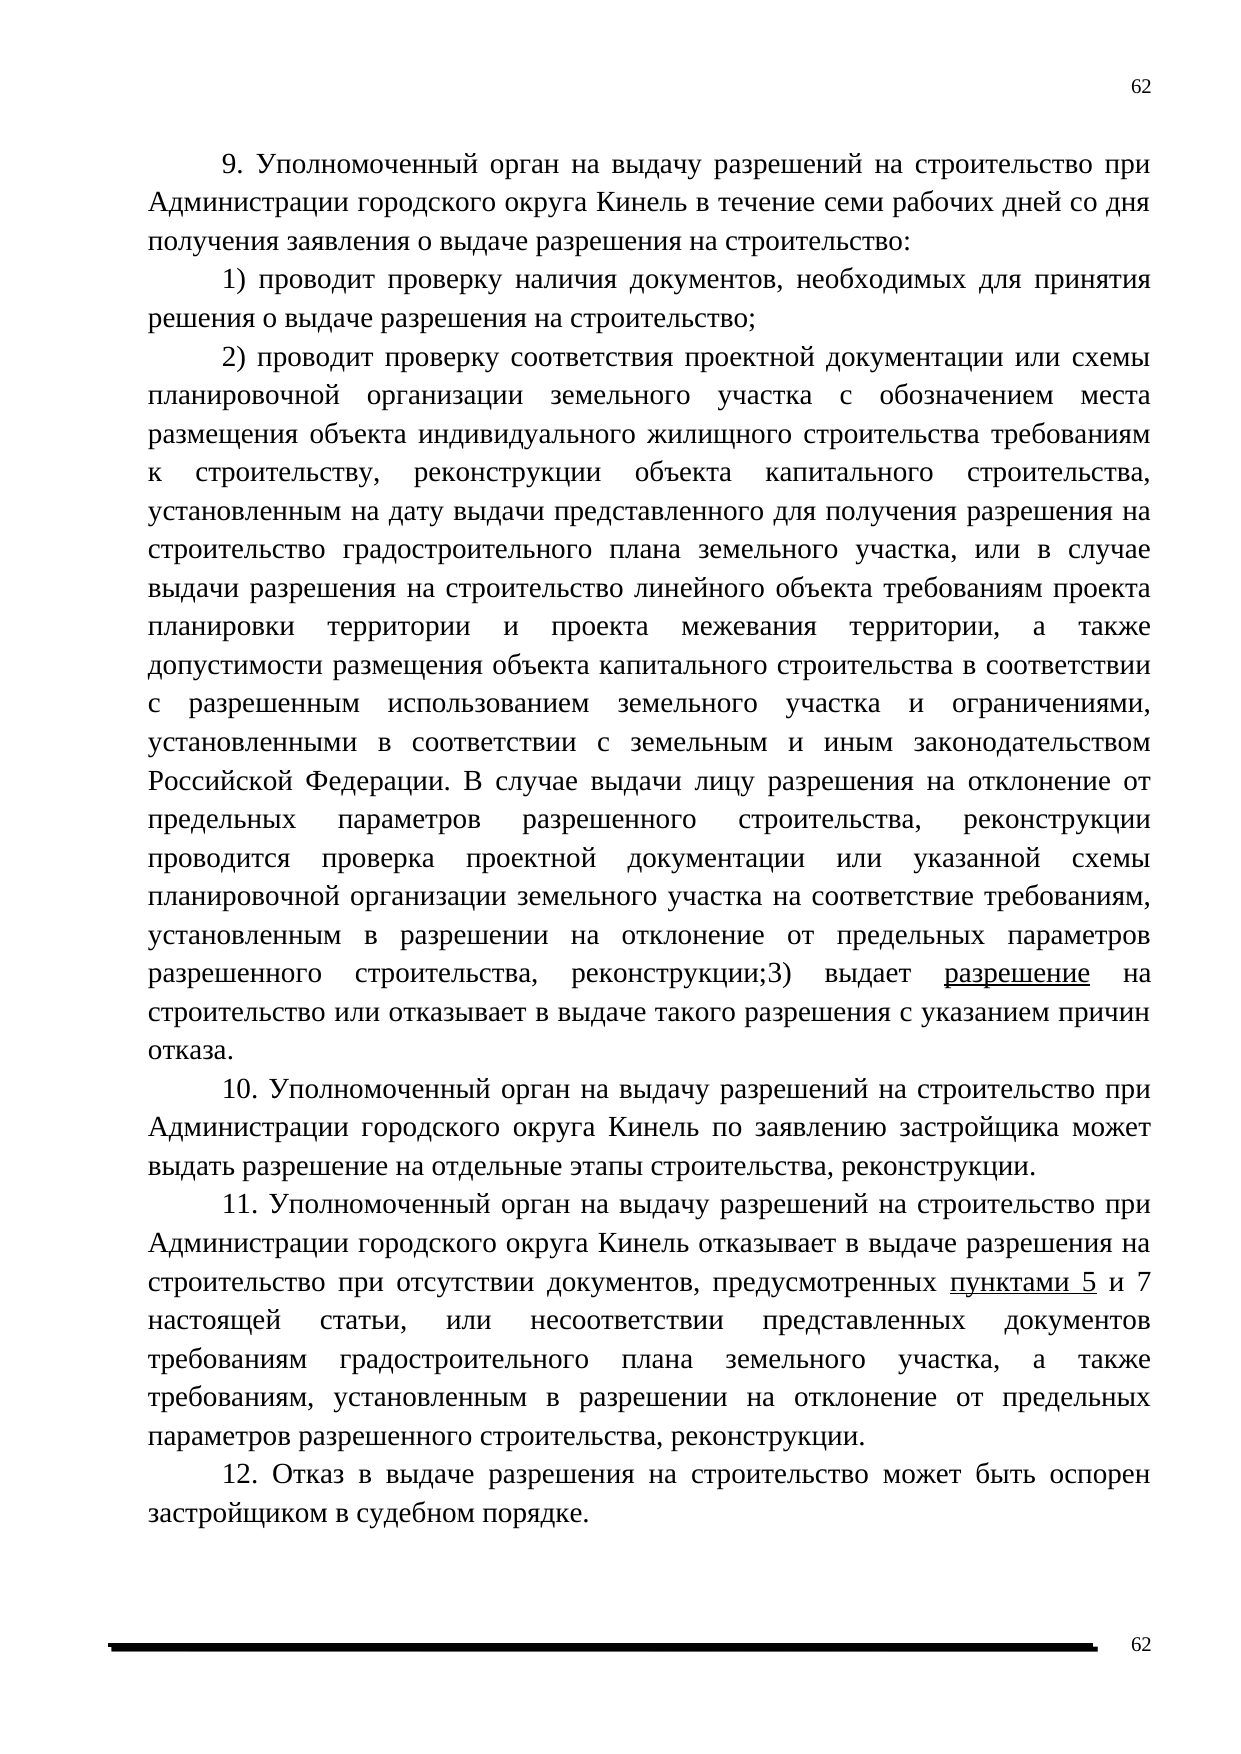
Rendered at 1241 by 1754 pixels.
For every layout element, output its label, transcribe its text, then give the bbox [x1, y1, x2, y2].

text 9. Уполномоченный орган на выдачу разрешений на строительство при Администрации городского округа Кинель в течение семи рабочих дней со дня получения заявления о выдаче разрешения на строительство: [148, 146, 1152, 257]
text 11. Уполномоченный орган на выдачу разрешений на строительство при Администрации городского округа Кинель отказывает в выдаче разрешения на строительство при отсутствии документов, предусмотренных пунктами 5 и 7 настоящей статьи, или несоответствии представленных документов требованиям градостроительного плана земельного участка, а также требованиям, установленным в разрешении на отклонение от предельных параметров разрешенного строительства, реконструкции. [148, 1187, 1152, 1451]
text 1) проводит проверку наличия документов, необходимых для принятия решения о выдаче разрешения на строительство; [148, 262, 1152, 334]
text 2) проводит проверку соответствия проектной документации или схемы планировочной организации земельного участка с обозначением места размещения объекта индивидуального жилищного строительства требованиям к строительству, реконструкции объекта капитального строительства, установленным на дату выдачи представленного для получения разрешения на строительство градостроительного плана земельного участка, или в случае выдачи разрешения на строительство линейного объекта требованиям проекта планировки территории и проекта межевания территории, а также допустимости размещения объекта капитального строительства в соответствии с разрешенным использованием земельного участка и ограничениями, установленными в соответствии с земельным и иным законодательством Российской Федерации. В случае выдачи лицу разрешения на отклонение от предельных параметров разрешенного строительства, реконструкции проводится проверка проектной документации или указанной схемы планировочной организации земельного участка на соответствие требованиям, установленным в разрешении на отклонение от предельных параметров разрешенного строительства, реконструкции;3) выдает разрешение на строительство или отказывает в выдаче такого разрешения с указанием причин отказа. [148, 339, 1152, 1066]
text 10. Уполномоченный орган на выдачу разрешений на строительство при Администрации городского округа Кинель по заявлению застройщика может выдать разрешение на отдельные этапы строительства, реконструкции. [148, 1071, 1152, 1182]
text 12. Отказ в выдаче разрешения на строительство может быть оспорен застройщиком в судебном порядке. [148, 1456, 1152, 1528]
